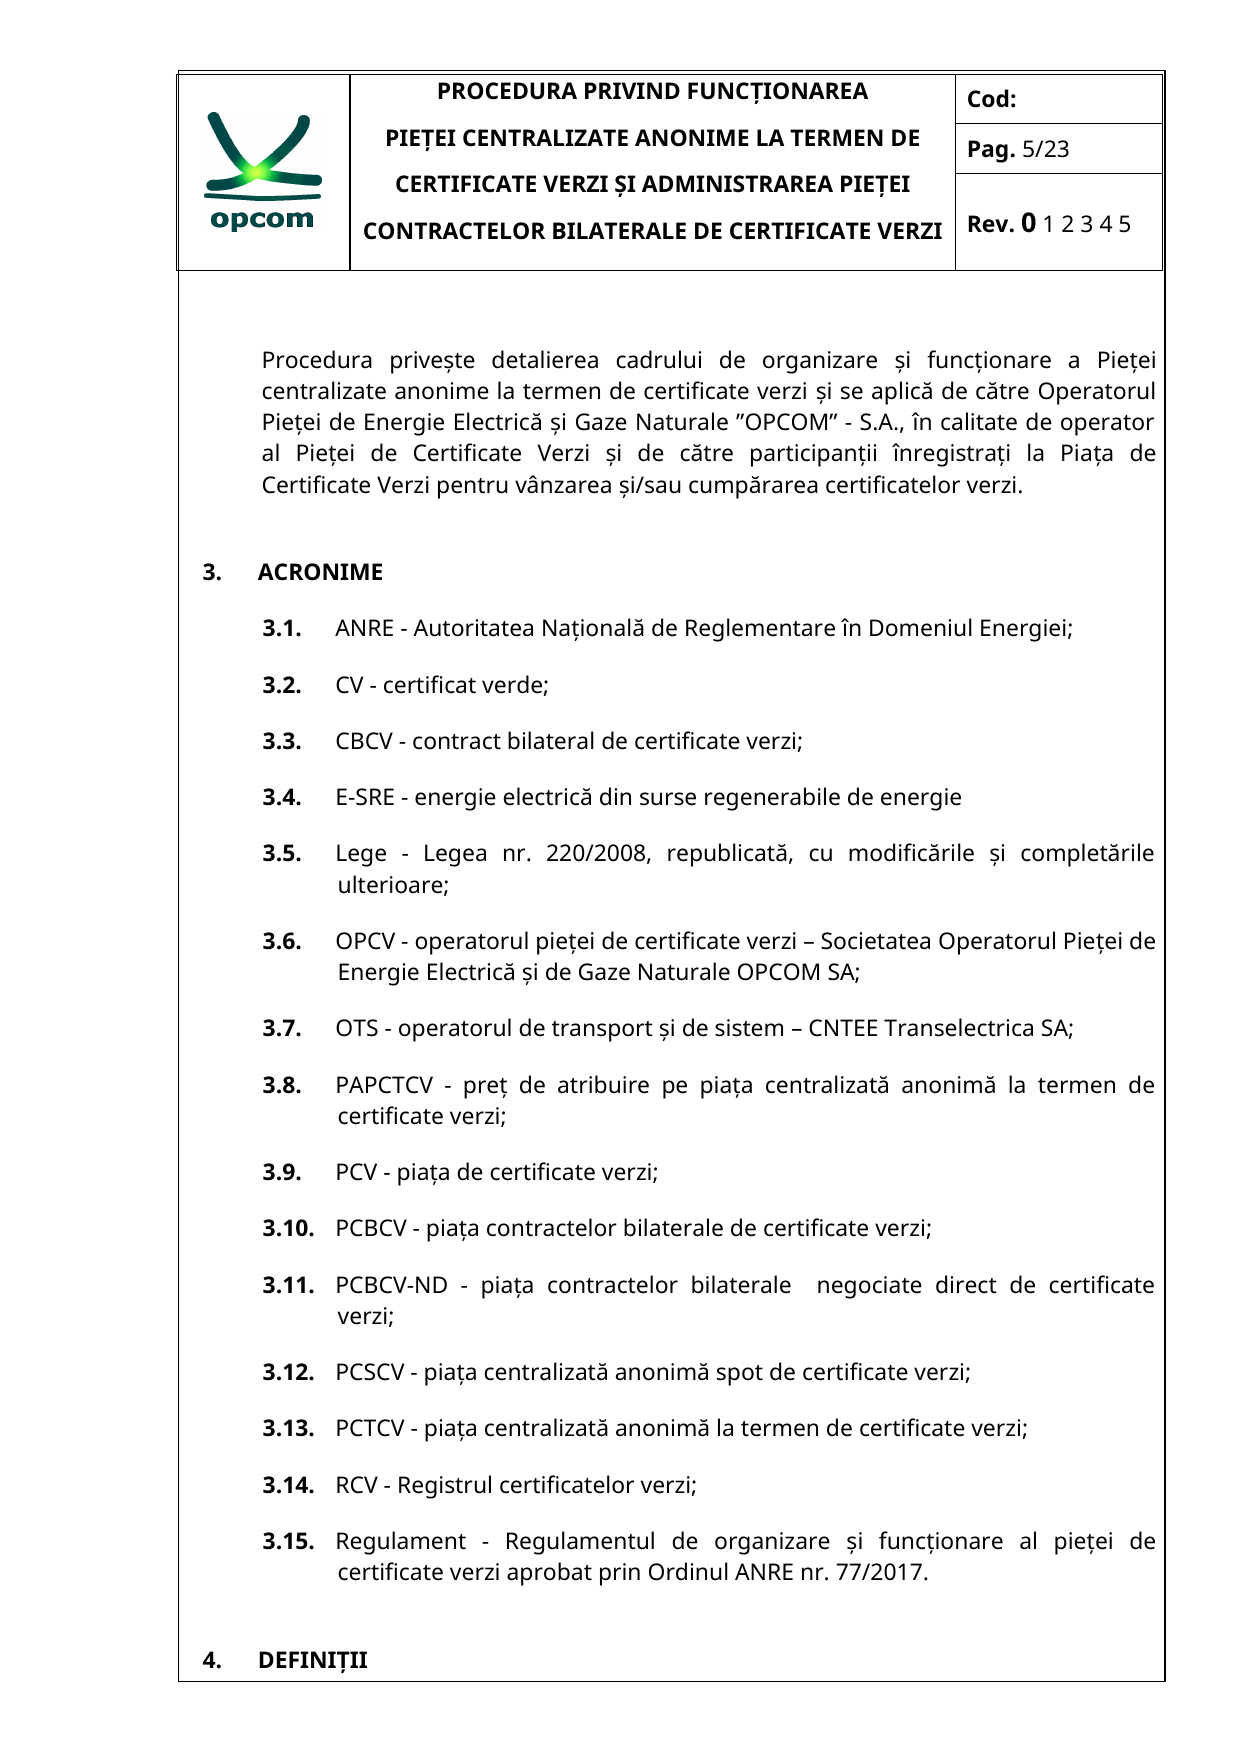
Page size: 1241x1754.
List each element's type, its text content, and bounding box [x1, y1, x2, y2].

list OPCV - operatorul pieţei de certificate verzi – Societatea Operatorul Pieței de Energie Electrică și de Gaze Naturale OPCOM SA; [262, 925, 1156, 987]
list PCBCV-ND - piaţa contractelor bilaterale negociate direct de certificate verzi; [262, 1269, 1156, 1331]
subtitle ACRONIME [202, 556, 1156, 587]
list OTS - operatorul de transport şi de sistem – CNTEE Transelectrica SA; [262, 1012, 1156, 1044]
list PAPCTCV - preţ de atribuire pe piaţa centralizată anonimă la termen de certificate verzi; [262, 1069, 1156, 1131]
list Lege - Legea nr. 220/2008, republicată, cu modificările şi completările ulterioare; [262, 837, 1156, 900]
list E-SRE - energie electrică din surse regenerabile de energie [262, 781, 1156, 812]
list PCSCV - piaţa centralizată anonimă spot de certificate verzi; [262, 1356, 1156, 1387]
picture [204, 112, 322, 232]
list ANRE - Autoritatea Naţională de Reglementare în Domeniul Energiei; [262, 612, 1156, 644]
list CBCV - contract bilateral de certificate verzi; [262, 725, 1156, 756]
list PCV - piaţa de certificate verzi; [262, 1156, 1156, 1187]
subtitle DEFINIŢII [202, 1644, 1156, 1675]
list CV - certificat verde; [262, 669, 1156, 700]
list PCTCV - piaţa centralizată anonimă la termen de certificate verzi; [262, 1412, 1156, 1444]
list RCV - Registrul certificatelor verzi; [262, 1469, 1156, 1500]
text Procedura priveşte detalierea cadrului de organizare și funcţionare a Pieței centralizate anonime la termen de certificate verzi şi se aplică de către Operatorul Pieţei de Energie Electrică şi Gaze Naturale ”OPCOM” - S.A., în calitate de operator al Pieţei de Certificate Verzi şi de către participanţii înregistraţi la Piața de Certificate Verzi pentru vânzarea și/sau cumpărarea certificatelor verzi. [261, 344, 1156, 500]
list PCBCV - piaţa contractelor bilaterale de certificate verzi; [262, 1212, 1156, 1244]
list Regulament - Regulamentul de organizare și funcționare al pieței de certificate verzi aprobat prin Ordinul ANRE nr. 77/2017. [262, 1525, 1156, 1587]
